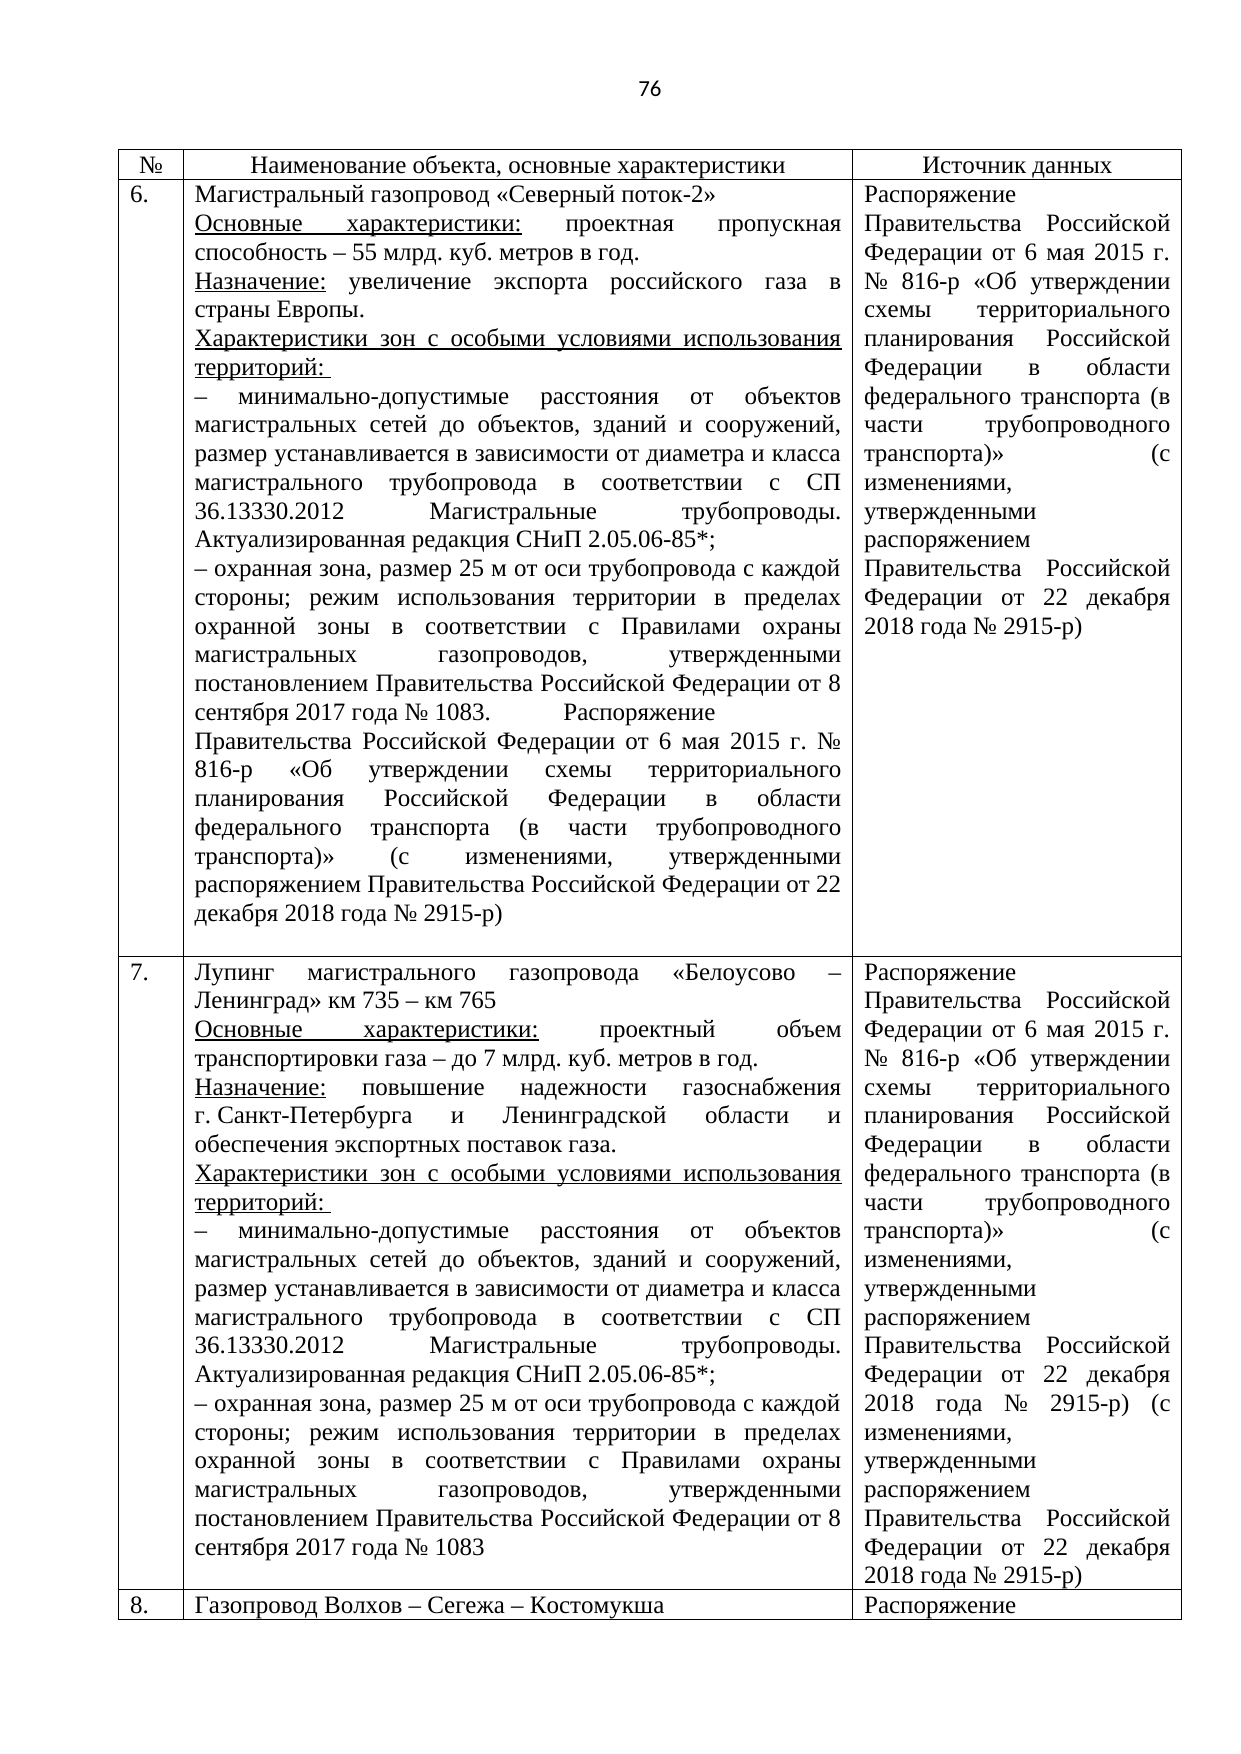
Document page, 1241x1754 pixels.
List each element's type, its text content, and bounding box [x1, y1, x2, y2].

table_header № [119, 150, 183, 178]
table_cell Распоряжение Правительства Российской Федерации от 6 мая 2015 г. № 816-р «Об утверждении схемы территориального планирования Российской Федерации в области федерального транспорта (в части трубопроводного транспорта)» (с изменениями, утвержденными распоряжением Правительства Российской Федерации от 22 декабря 2018 года № 2915-р) (с изменениями, утвержденными распоряжением Правительства Российской Федерации от 22 декабря 2018 года № 2915-р) [853, 957, 1181, 1589]
table_header Наименование объекта, основные характеристики [184, 150, 852, 178]
table_cell 7. [119, 957, 183, 1589]
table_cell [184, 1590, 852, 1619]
table_cell Магистральный газопровод «Северный поток-2» Основные характеристики: проектная пропускная способность – 55 млрд. куб. метров в год. Назначение: увеличение экспорта российского газа в страны Европы. Характеристики зон с особыми условиями использования территорий: – минимально-допустимые расстояния от объектов магистральных сетей до объектов, зданий и сооружений, размер устанавливается в зависимости от диаметра и класса магистрального трубопровода в соответствии с СП 36.13330.2012 Магистральные трубопроводы. Актуализированная редакция СНиП 2.05.06-85*; – охранная зона, размер 25 м от оси трубопровода с каждой стороны; режим использования территории в пределах охранной зоны в соответствии с Правилами охраны магистральных газопроводов, утвержденными постановлением Правительства Российской Федерации от 8 сентября 2017 года № 1083. Распоряжение Правительства Российской Федерации от 6 мая 2015 г. № 816-р «Об утверждении схемы территориального планирования Российской Федерации в области федерального транспорта (в части трубопроводного транспорта)» (с изменениями, утвержденными распоряжением Правительства Российской Федерации от 22 декабря 2018 года № 2915-р) [184, 180, 852, 956]
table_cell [853, 1590, 1181, 1619]
table_cell Лупинг магистрального газопровода «Белоусово – Ленинград» км 735 – км 765 Основные характеристики: проектный объем транспортировки газа – до 7 млрд. куб. метров в год. Назначение: повышение надежности газоснабжения г. Санкт-Петербурга и Ленинградской области и обеспечения экспортных поставок газа. Характеристики зон с особыми условиями использования территорий: – минимально-допустимые расстояния от объектов магистральных сетей до объектов, зданий и сооружений, размер устанавливается в зависимости от диаметра и класса магистрального трубопровода в соответствии с СП 36.13330.2012 Магистральные трубопроводы. Актуализированная редакция СНиП 2.05.06-85*; – охранная зона, размер 25 м от оси трубопровода с каждой стороны; режим использования территории в пределах охранной зоны в соответствии с Правилами охраны магистральных газопроводов, утвержденными постановлением Правительства Российской Федерации от 8 сентября 2017 года № 1083 [184, 957, 852, 1589]
table_cell 6. [119, 180, 183, 956]
table_header Источник данных [853, 150, 1181, 178]
table_cell 8. [119, 1590, 183, 1619]
table_cell Распоряжение Правительства Российской Федерации от 6 мая 2015 г. № 816-р «Об утверждении схемы территориального планирования Российской Федерации в области федерального транспорта (в части трубопроводного транспорта)» (с изменениями, утвержденными распоряжением Правительства Российской Федерации от 22 декабря 2018 года № 2915-р) [853, 180, 1181, 956]
